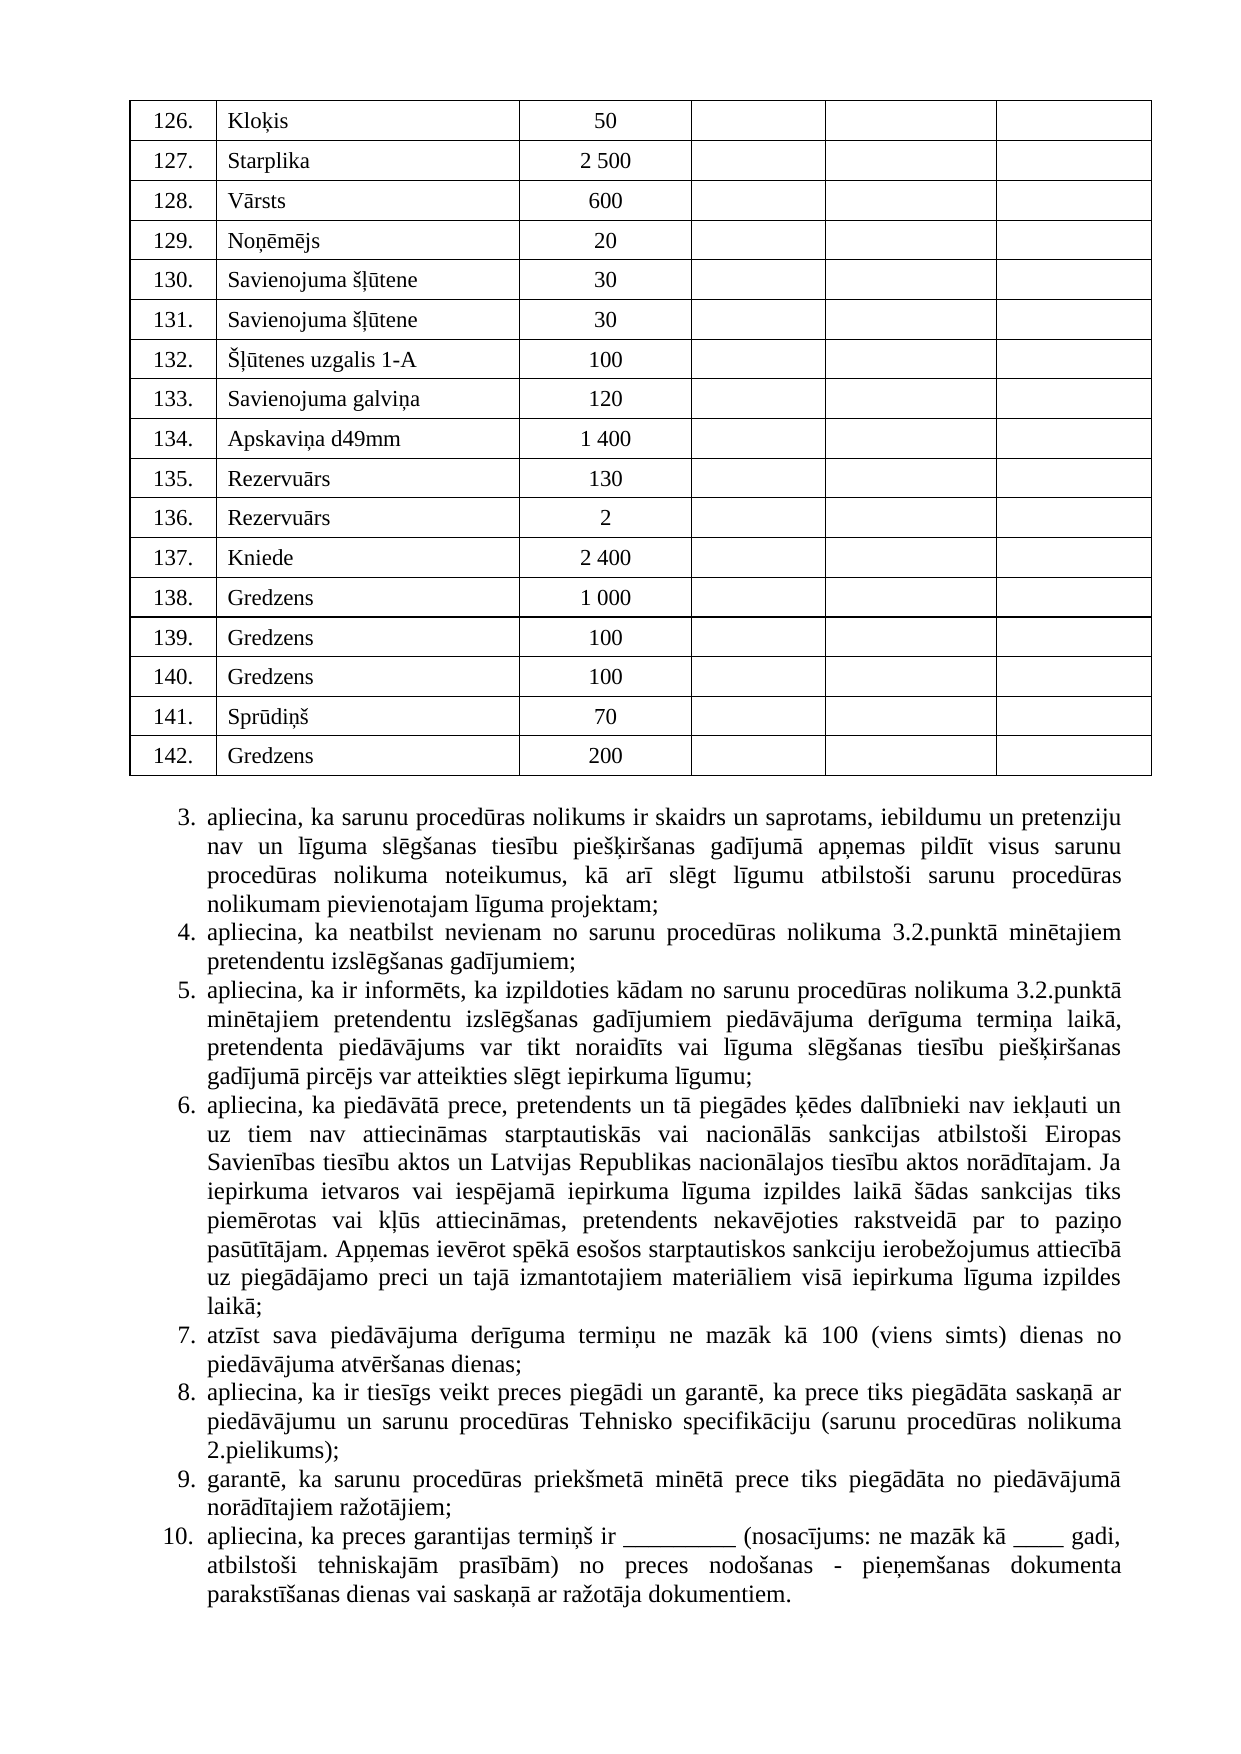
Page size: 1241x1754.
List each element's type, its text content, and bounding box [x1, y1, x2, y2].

table_cell 136. [131, 498, 216, 537]
table_cell 137. [131, 538, 216, 577]
table_cell [692, 221, 825, 259]
table_cell [997, 618, 1151, 656]
table_cell 142. [131, 736, 216, 775]
table_cell [826, 260, 996, 299]
table_cell [826, 181, 996, 219]
table_cell 1 000 [520, 578, 691, 616]
table_cell Vārsts [217, 181, 519, 219]
table_cell Gredzens [217, 618, 519, 656]
table_cell [826, 697, 996, 735]
table_cell 130. [131, 260, 216, 299]
table_cell Kniede [217, 538, 519, 577]
list apliecina, ka sarunu procedūras nolikums ir skaidrs un saprotams, iebildumu un pretenziju nav un līguma slēgšanas tiesību piešķiršanas gadījumā apņemas pildīt visus sarunu procedūras nolikuma noteikumus, kā arī slēgt līgumu atbilstoši sarunu procedūras nolikumam pievienotajam līguma projektam; [177, 802, 1122, 917]
table_cell [997, 498, 1151, 537]
table_cell [826, 419, 996, 458]
table_cell [997, 697, 1151, 735]
table_cell Gredzens [217, 736, 519, 775]
table_cell 600 [520, 181, 691, 219]
list apliecina, ka ir tiesīgs veikt preces piegādi un garantē, ka prece tiks piegādāta saskaņā ar piedāvājumu un sarunu procedūras Tehnisko specifikāciju (sarunu procedūras nolikuma 2.pielikums); [177, 1377, 1122, 1464]
table_cell 70 [520, 697, 691, 735]
table_cell Savienojuma šļūtene [217, 260, 519, 299]
table_cell Savienojuma šļūtene [217, 300, 519, 338]
table_cell 128. [131, 181, 216, 219]
table_cell [826, 618, 996, 656]
table_cell [826, 736, 996, 775]
table_cell [826, 300, 996, 338]
table_cell [692, 618, 825, 656]
table_cell [997, 141, 1151, 180]
table_cell [826, 578, 996, 616]
table_cell Rezervuārs [217, 498, 519, 537]
table_cell 50 [520, 101, 691, 140]
table_cell [692, 419, 825, 458]
table_cell [997, 459, 1151, 497]
table_cell [826, 498, 996, 537]
table_cell 100 [520, 340, 691, 378]
table_cell [997, 300, 1151, 338]
table_cell Sprūdiņš [217, 697, 519, 735]
table_cell Savienojuma galviņa [217, 379, 519, 418]
table_cell Rezervuārs [217, 459, 519, 497]
table_cell [997, 260, 1151, 299]
table_cell [826, 379, 996, 418]
table_cell [826, 657, 996, 696]
table_cell 126. [131, 101, 216, 140]
table_cell [692, 736, 825, 775]
table_cell [692, 379, 825, 418]
table_cell 135. [131, 459, 216, 497]
table_cell [692, 498, 825, 537]
table_cell [997, 181, 1151, 219]
table_cell 120 [520, 379, 691, 418]
table_cell 133. [131, 379, 216, 418]
table_cell 141. [131, 697, 216, 735]
table_cell [997, 221, 1151, 259]
table_cell 20 [520, 221, 691, 259]
table_cell [692, 101, 825, 140]
table_cell Gredzens [217, 657, 519, 696]
table_cell Starplika [217, 141, 519, 180]
table_cell [826, 340, 996, 378]
table_cell Apskaviņa d49mm [217, 419, 519, 458]
list atzīst sava piedāvājuma derīguma termiņu ne mazāk kā 100 (viens simts) dienas no piedāvājuma atvēršanas dienas; [177, 1320, 1122, 1377]
table_cell 100 [520, 657, 691, 696]
table_cell 131. [131, 300, 216, 338]
list apliecina, ka piedāvātā prece, pretendents un tā piegādes ķēdes dalībnieki nav iekļauti un uz tiem nav attiecināmas starptautiskās vai nacionālās sankcijas atbilstoši Eiropas Savienības tiesību aktos un Latvijas Republikas nacionālajos tiesību aktos norādītajam. Ja iepirkuma ietvaros vai iespējamā iepirkuma līguma izpildes laikā šādas sankcijas tiks piemērotas vai kļūs attiecināmas, pretendents nekavējoties rakstveidā par to paziņo pasūtītājam. Apņemas ievērot spēkā esošos starptautiskos sankciju ierobežojumus attiecībā uz piegādājamo preci un tajā izmantotajiem materiāliem visā iepirkuma līguma izpildes laikā; [177, 1090, 1122, 1320]
table_cell 138. [131, 578, 216, 616]
table_cell [692, 181, 825, 219]
table_cell 140. [131, 657, 216, 696]
table_cell 30 [520, 300, 691, 338]
table_cell 129. [131, 221, 216, 259]
table_cell [692, 141, 825, 180]
table_cell [692, 578, 825, 616]
table_cell 130 [520, 459, 691, 497]
table_cell Noņēmējs [217, 221, 519, 259]
table_cell 2 [520, 498, 691, 537]
table_cell 30 [520, 260, 691, 299]
table_cell [997, 419, 1151, 458]
table_cell [692, 300, 825, 338]
table_cell 132. [131, 340, 216, 378]
table_cell [826, 459, 996, 497]
table_cell [692, 538, 825, 577]
list apliecina, ka preces garantijas termiņš ir _________ (nosacījums: ne mazāk kā ____ gadi, atbilstoši tehniskajām prasībām) no preces nodošanas - pieņemšanas dokumenta parakstīšanas dienas vai saskaņā ar ražotāja dokumentiem. [162, 1521, 1122, 1607]
table_cell [997, 736, 1151, 775]
table_cell 100 [520, 618, 691, 656]
table_cell 2 400 [520, 538, 691, 577]
list garantē, ka sarunu procedūras priekšmetā minētā prece tiks piegādāta no piedāvājumā norādītajiem ražotājiem; [177, 1464, 1122, 1521]
table_cell Šļūtenes uzgalis 1-A [217, 340, 519, 378]
table_cell 127. [131, 141, 216, 180]
table_cell Kloķis [217, 101, 519, 140]
table_cell 2 500 [520, 141, 691, 180]
table_cell 1 400 [520, 419, 691, 458]
table_cell [997, 657, 1151, 696]
table_cell [997, 578, 1151, 616]
table_cell [997, 101, 1151, 140]
table_cell [692, 340, 825, 378]
table_cell [826, 101, 996, 140]
table_cell [692, 657, 825, 696]
table_cell 200 [520, 736, 691, 775]
table_cell [997, 340, 1151, 378]
table_cell [826, 538, 996, 577]
table_cell [826, 141, 996, 180]
table_cell Gredzens [217, 578, 519, 616]
table_cell [826, 221, 996, 259]
table_cell [692, 459, 825, 497]
list apliecina, ka neatbilst nevienam no sarunu procedūras nolikuma 3.2.punktā minētajiem pretendentu izslēgšanas gadījumiem; [177, 917, 1122, 975]
table_cell [692, 697, 825, 735]
table_cell 139. [131, 618, 216, 656]
table_cell [997, 538, 1151, 577]
table_cell [692, 260, 825, 299]
table_cell 134. [131, 419, 216, 458]
list apliecina, ka ir informēts, ka izpildoties kādam no sarunu procedūras nolikuma 3.2.punktā minētajiem pretendentu izslēgšanas gadījumiem piedāvājuma derīguma termiņa laikā, pretendenta piedāvājums var tikt noraidīts vai līguma slēgšanas tiesību piešķiršanas gadījumā pircējs var atteikties slēgt iepirkuma līgumu; [177, 975, 1122, 1090]
table_cell [997, 379, 1151, 418]
